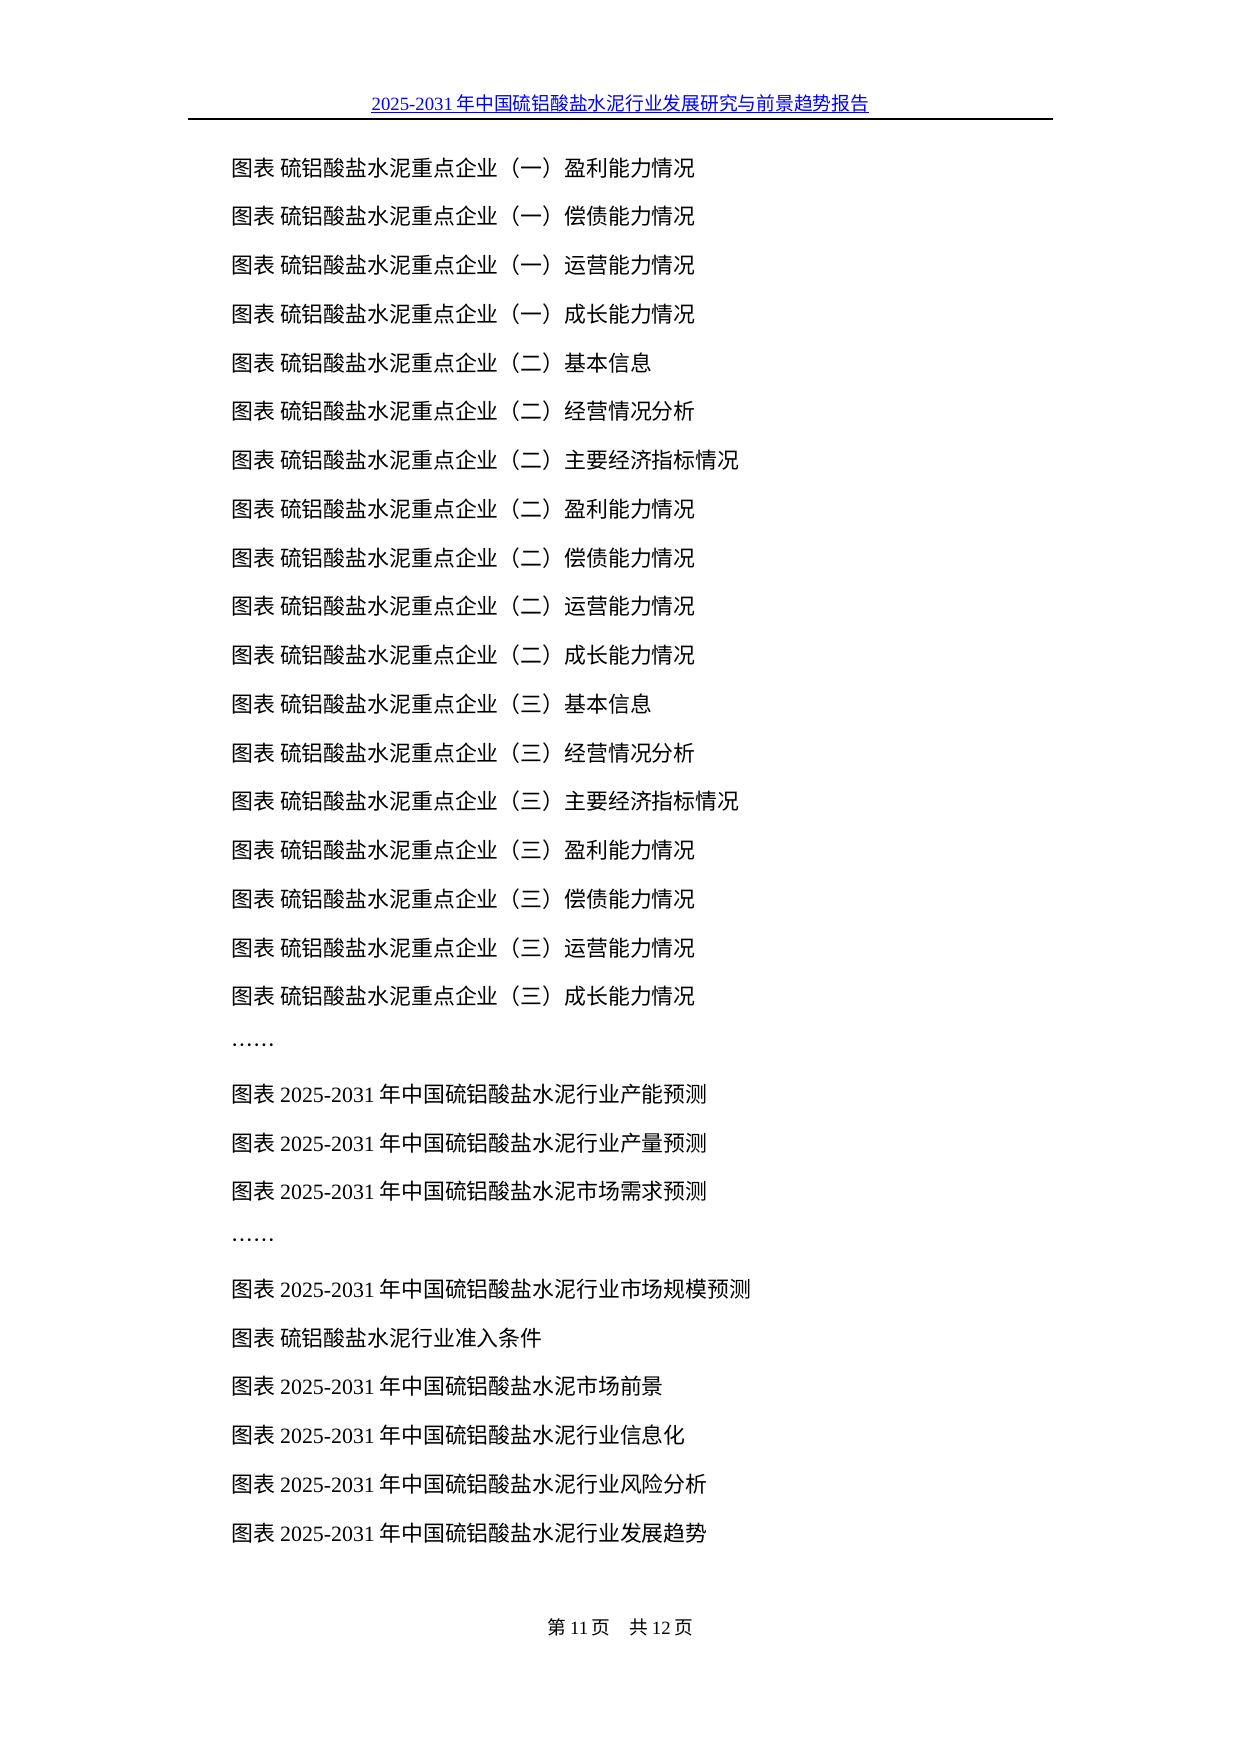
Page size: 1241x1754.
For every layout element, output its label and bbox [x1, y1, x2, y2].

text [187, 150, 1053, 1548]
